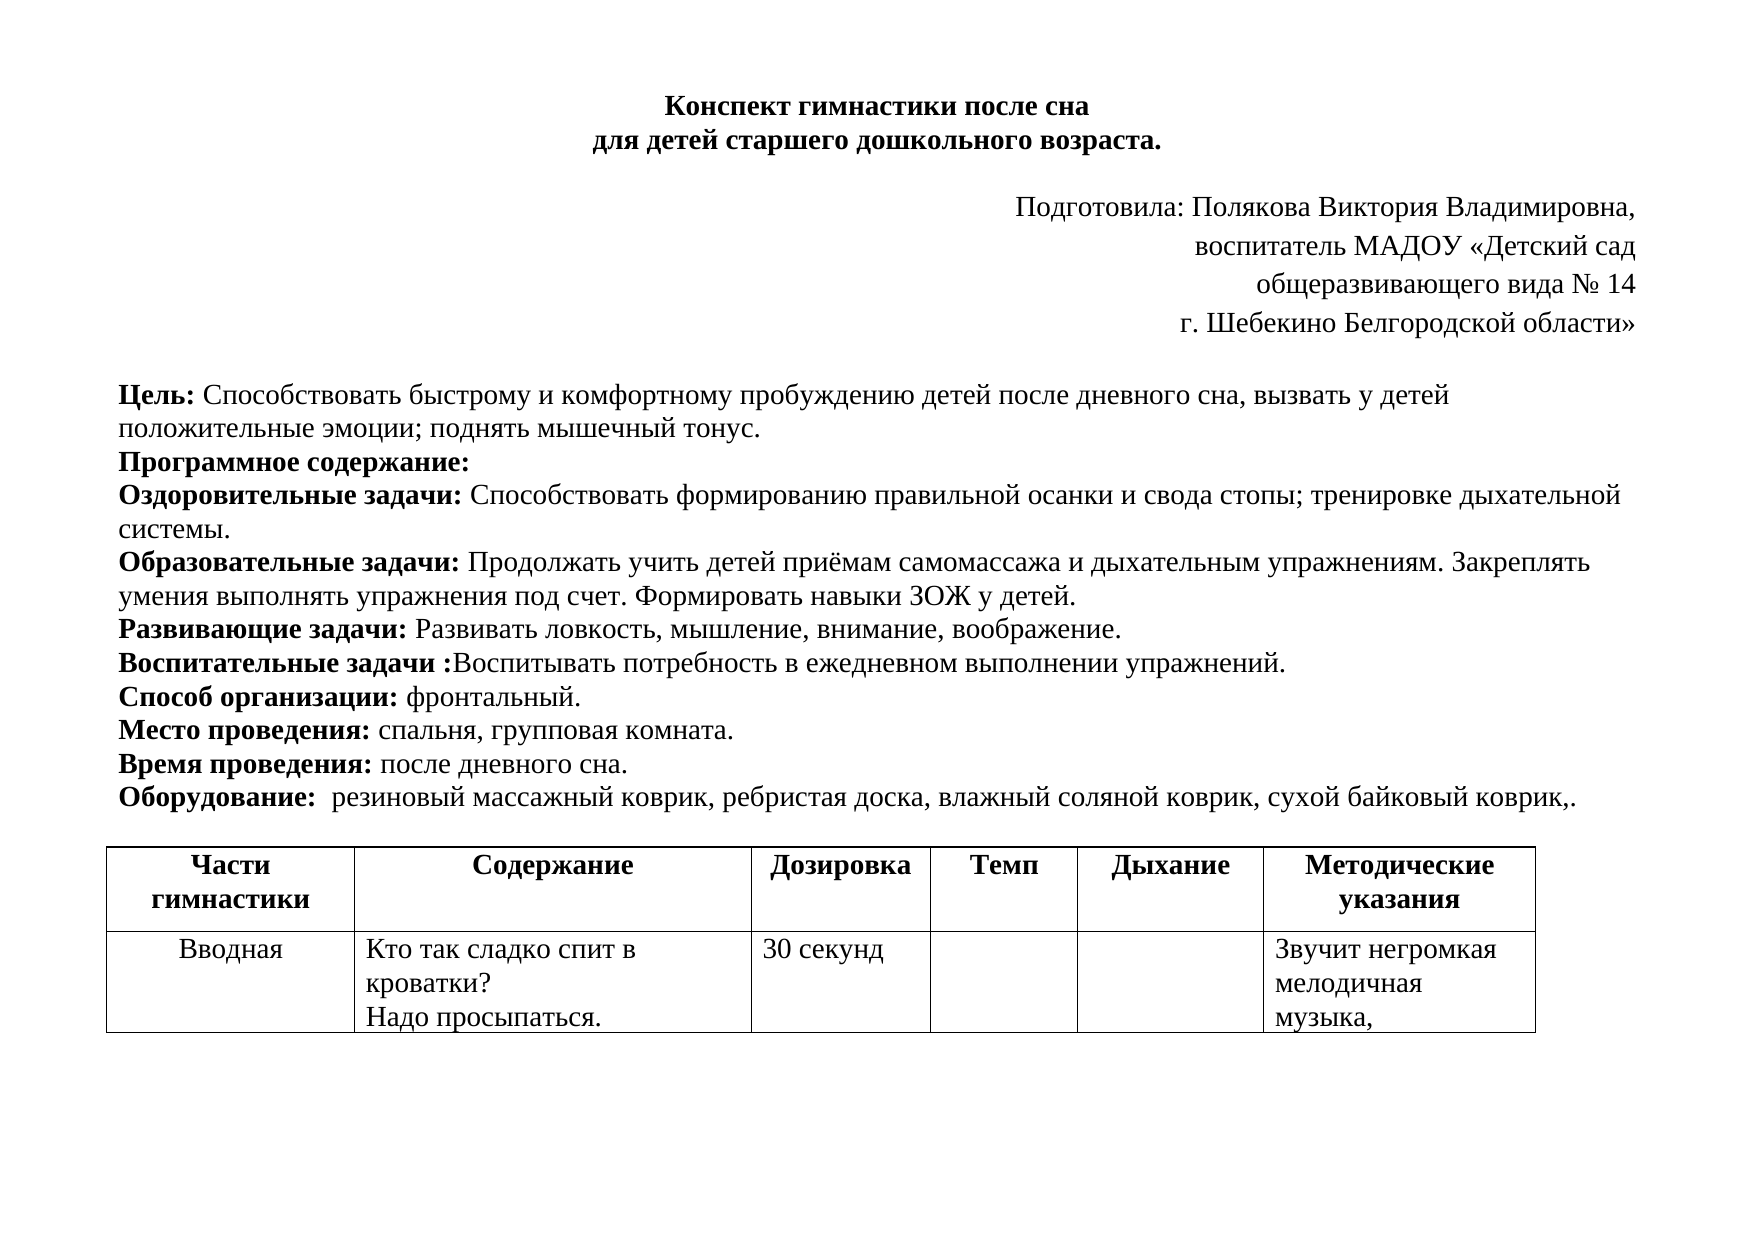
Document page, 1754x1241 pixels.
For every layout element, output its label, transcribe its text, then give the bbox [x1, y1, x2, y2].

table_cell Вводная [107, 932, 354, 1032]
table_header Дыхание [1078, 848, 1263, 931]
text Развивающие задачи: Развивать ловкость, мышление, внимание, воображение. [118, 612, 1636, 645]
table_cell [1264, 932, 1535, 1032]
table_header Дозировка [752, 848, 930, 931]
text Подготовила: Полякова Виктория Владимировна, [118, 189, 1636, 223]
text Образовательные задачи: Продолжать учить детей приёмам самомассажа и дыхательным упражнениям. Закреплять умения выполнять упражнения под счет. Формировать навыки ЗОЖ у детей. [118, 544, 1636, 612]
table_cell [1078, 932, 1263, 1032]
text Воспитательные задачи :Воспитывать потребность в ежедневном выполнении упражнений. [118, 645, 1636, 679]
table_header Части гимнастики [107, 848, 354, 931]
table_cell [355, 932, 751, 1032]
text общеразвивающего вида № 14 [118, 266, 1636, 300]
text Оборудование: резиновый массажный коврик, ребристая доска, влажный соляной коврик, сухой байковый коврик,. [118, 779, 1636, 813]
table_header Методические указания [1264, 848, 1535, 931]
table_header Темп [931, 848, 1077, 931]
table_cell [931, 932, 1077, 1032]
text Место проведения: спальня, групповая комната. [118, 712, 1636, 746]
text Цель: Способствовать быстрому и комфортному пробуждению детей после дневного сна, вызвать у детей положительные эмоции; поднять мышечный тонус. [118, 377, 1636, 444]
text Программное содержание: [118, 444, 1636, 477]
text воспитатель МАДОУ «Детский сад [118, 228, 1636, 261]
text для детей старшего дошкольного возраста. [118, 122, 1636, 156]
text Время проведения: после дневного сна. [118, 746, 1636, 779]
text Конспект гимнастики после сна [118, 88, 1636, 122]
text Способ организации: фронтальный. [118, 679, 1636, 712]
text г. Шебекино Белгородской области» [118, 305, 1636, 338]
table_header Содержание [355, 848, 751, 931]
text Оздоровительные задачи: Способствовать формированию правильной осанки и свода стопы; тренировке дыхательной системы. [118, 477, 1636, 544]
table_cell 30 секунд [752, 932, 930, 1032]
